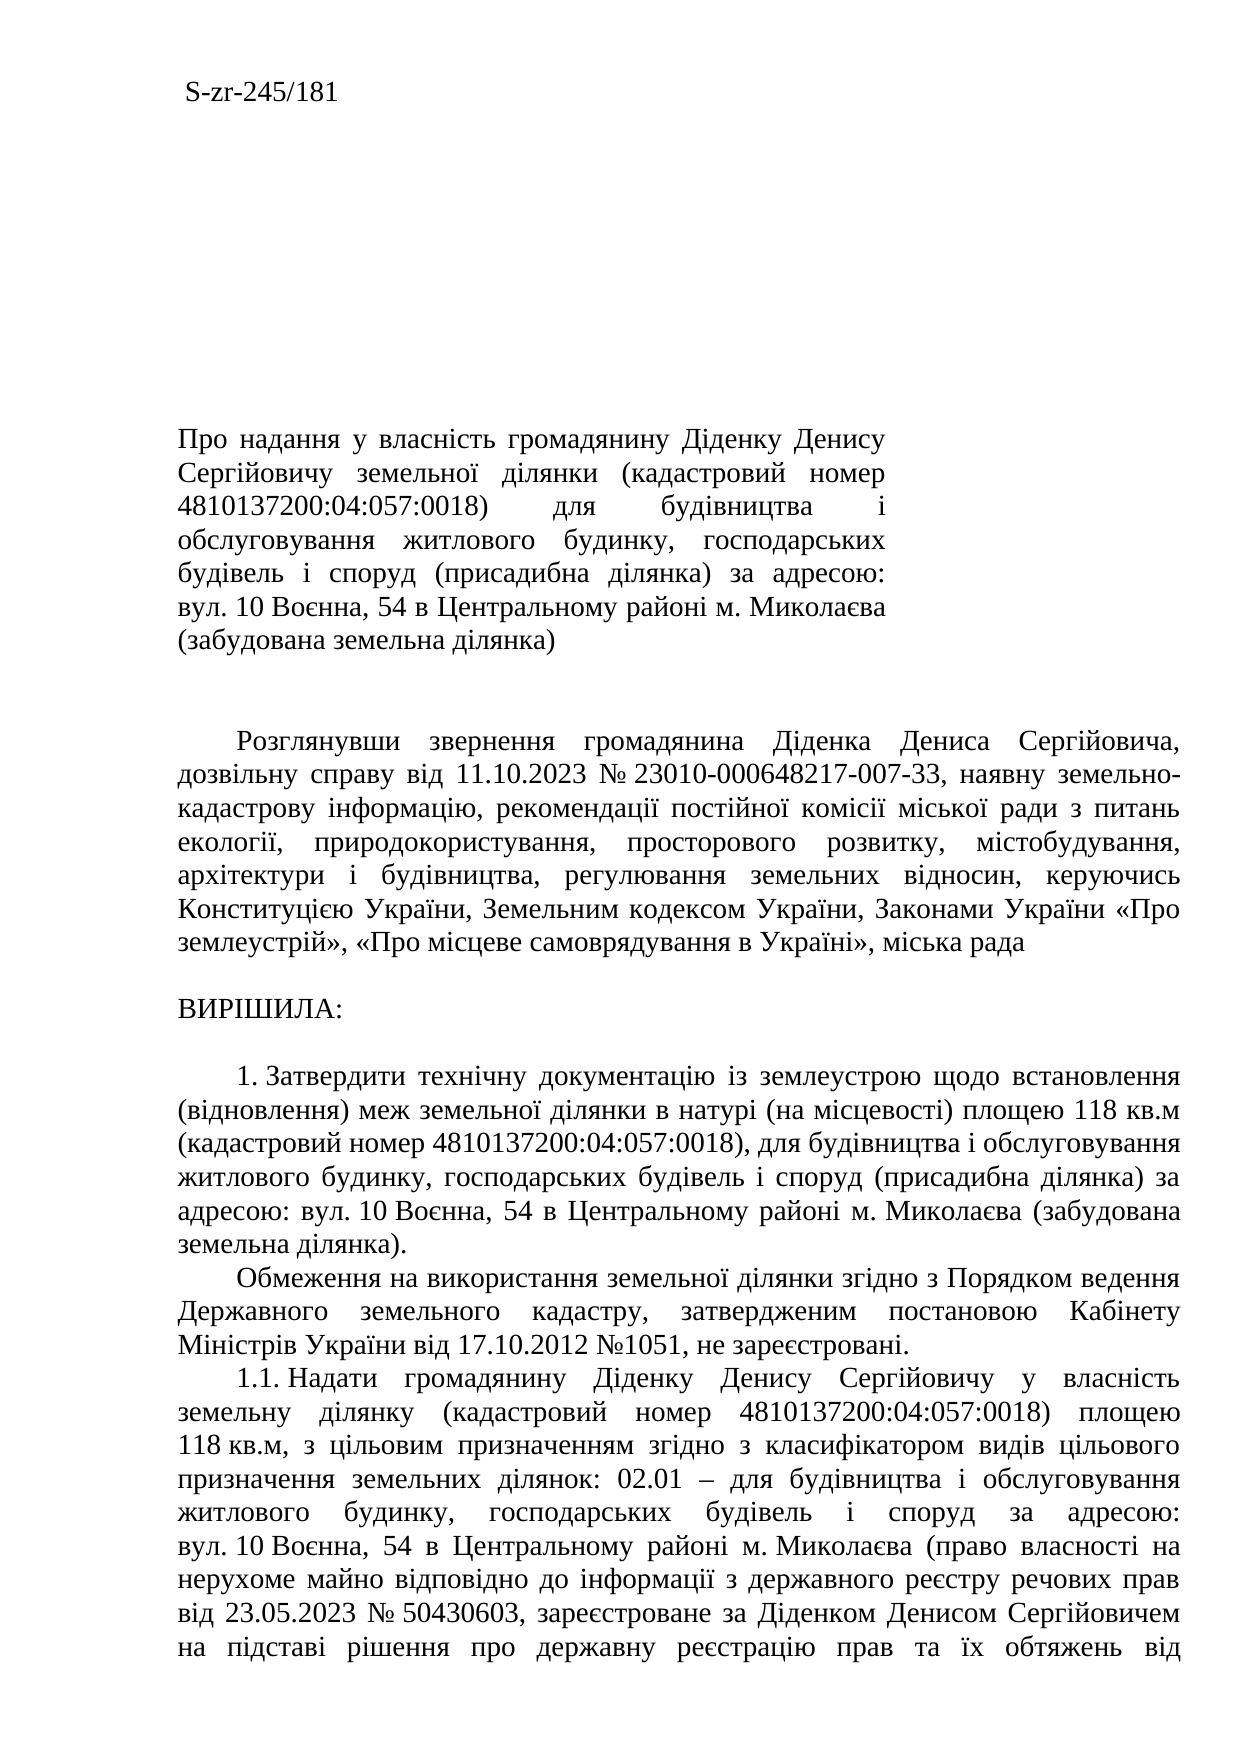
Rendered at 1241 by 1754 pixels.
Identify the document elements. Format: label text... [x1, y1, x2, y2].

text S-zr-245/181 [184, 74, 1183, 107]
text 1. Затвердити технічну документацію із землеустрою щодо встановлення (відновлення) меж земельної ділянки в натурі (на місцевості) площею 118 кв.м (кадастровий номер 4810137200:04:057:0018), для будівництва і обслуговування житлового будинку, господарських будівель і споруд (присадибна ділянка) за адресою: вул. 10 Воєнна, 54 в Центральному районі м. Миколаєва (забудована земельна ділянка). [177, 1058, 1181, 1260]
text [177, 1360, 1181, 1662]
text Розглянувши звернення громадянина Діденка Дениса Сергійовича, дозвільну справу від 11.10.2023 № 23010-000648217-007-33, наявну земельно-кадастрову інформацію, рекомендації постійної комісії міської ради з питань екології, природокористування, просторового розвитку, містобудування, архітектури і будівництва, регулювання земельних відносин, керуючись Конституцією України, Земельним кодексом України, Законами України «Про землеустрій», «Про місцеве самоврядування в Україні», міська рада [177, 723, 1181, 958]
text ВИРІШИЛА: [177, 991, 1183, 1025]
text Обмеження на використання земельної ділянки згідно з Порядком ведення Державного земельного кадастру, затвердженим постановою Кабінету Міністрів України від 17.10.2012 №1051, не зареєстровані. [177, 1260, 1181, 1360]
text Про надання у власність громадянину Діденку Денису Сергійовичу земельної ділянки (кадастровий номер 4810137200:04:057:0018) для будівництва і обслуговування житлового будинку, господарських будівель і споруд (присадибна ділянка) за адресою: вул. 10 Воєнна, 54 в Центральному районі м. Миколаєва (забудована земельна ділянка) [177, 421, 886, 656]
